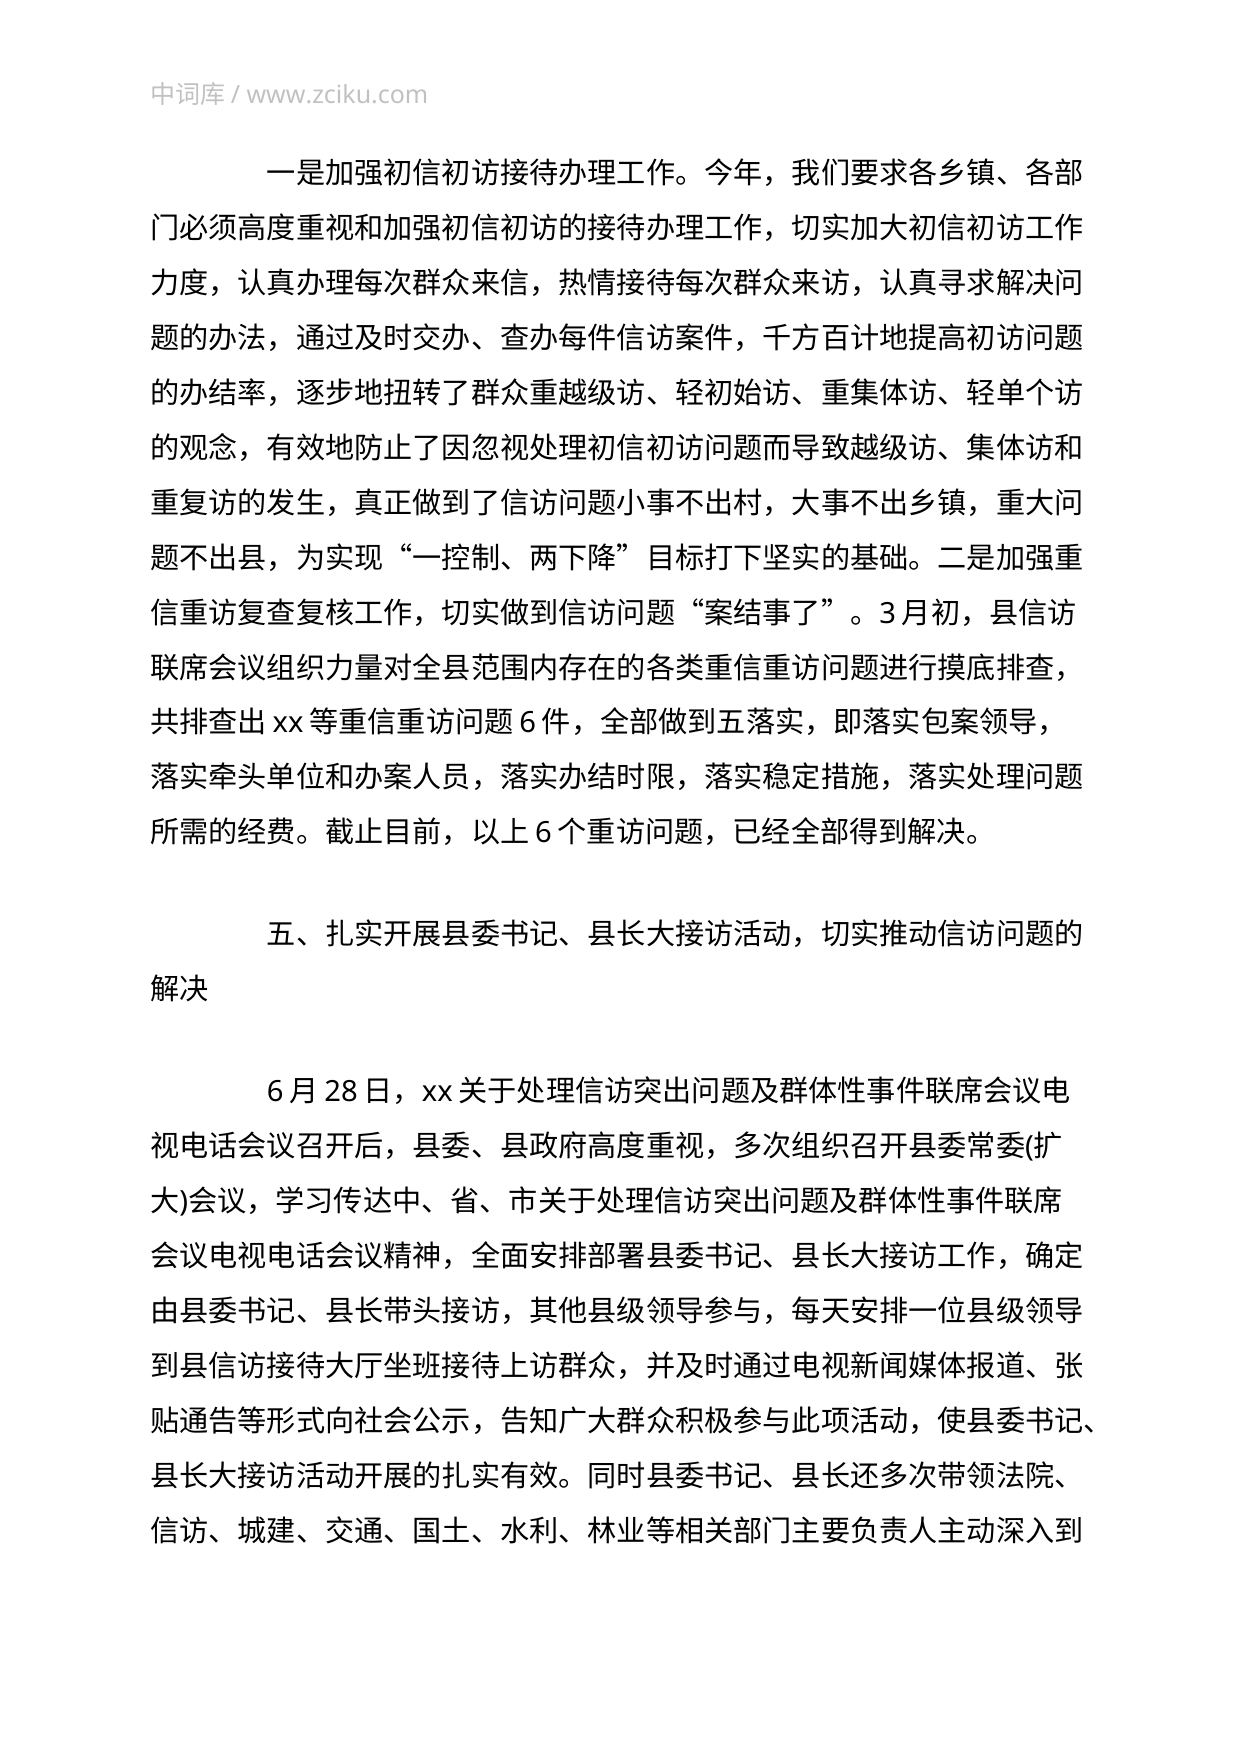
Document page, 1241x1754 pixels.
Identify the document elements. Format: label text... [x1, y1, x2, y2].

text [150, 1068, 1090, 1549]
text 五、扎实开展县委书记、县长大接访活动，切实推动信访问题的解决 [150, 911, 1090, 1008]
text 一是加强初信初访接待办理工作。今年，我们要求各乡镇、各部门必须高度重视和加强初信初访的接待办理工作，切实加大初信初访工作力度，认真办理每次群众来信，热情接待每次群众来访，认真寻求解决问题的办法，通过及时交办、查办每件信访案件，千方百计地提高初访问题的办结率，逐步地扭转了群众重越级访、轻初始访、重集体访、轻单个访的观念，有效地防止了因忽视处理初信初访问题而导致越级访、集体访和重复访的发生，真正做到了信访问题小事不出村，大事不出乡镇，重大问题不出县，为实现“一控制、两下降”目标打下坚实的基础。二是加强重信重访复查复核工作，切实做到信访问题“案结事了”。3月初，县信访联席会议组织力量对全县范围内存在的各类重信重访问题进行摸底排查，共排查出xx等重信重访问题6件，全部做到五落实，即落实包案领导，落实牵头单位和办案人员，落实办结时限，落实稳定措施，落实处理问题所需的经费。截止目前，以上6个重访问题，已经全部得到解决。 [150, 150, 1090, 851]
